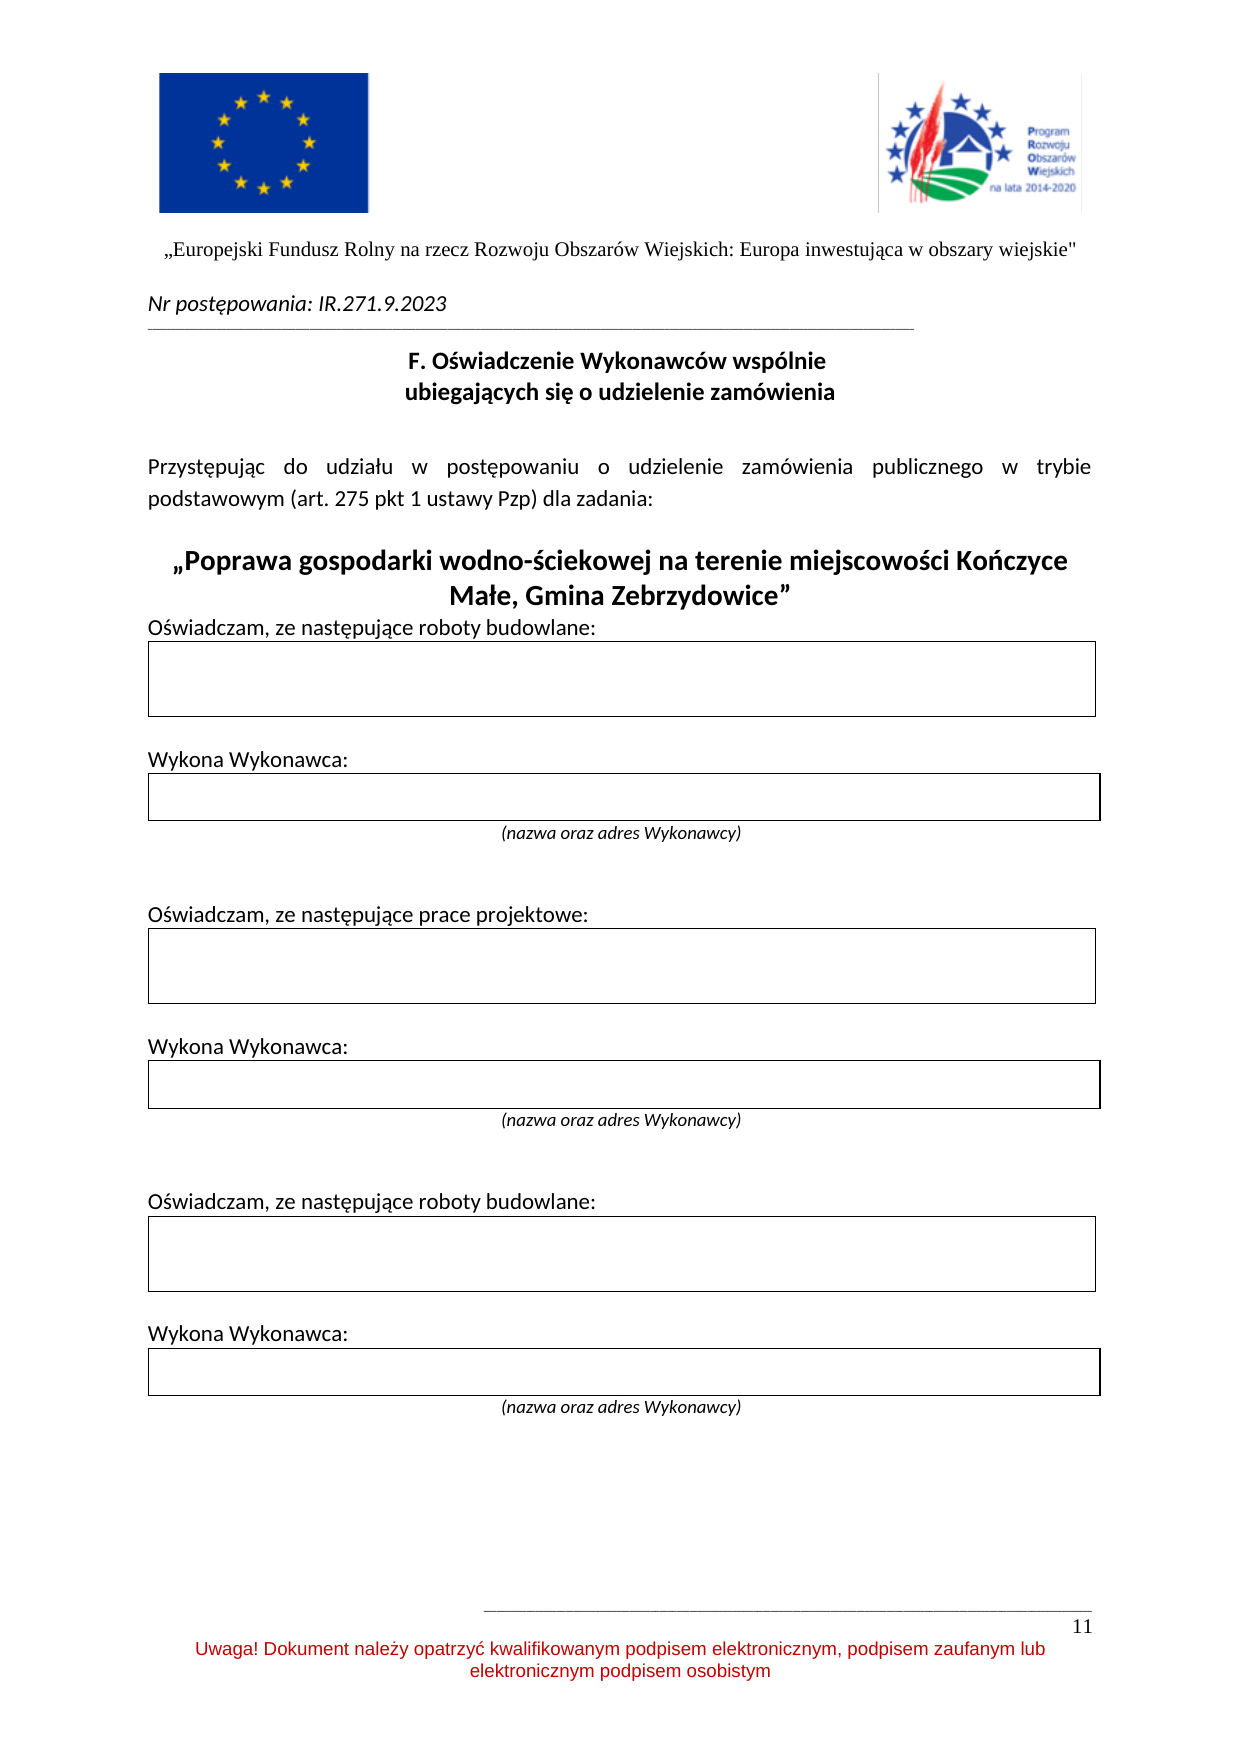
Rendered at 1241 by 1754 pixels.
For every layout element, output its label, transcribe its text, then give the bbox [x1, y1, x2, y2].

text Wykona Wykonawca: [148, 1032, 1093, 1060]
table_header [149, 1349, 1099, 1395]
table_header [149, 774, 1099, 820]
text (nazwa oraz adres Wykonawcy) [148, 1109, 1093, 1131]
text Oświadczam, ze następujące roboty budowlane: [148, 613, 1093, 641]
text Wykona Wykonawca: [148, 1319, 1093, 1348]
text Oświadczam, ze następujące roboty budowlane: [148, 1187, 1093, 1216]
text (nazwa oraz adres Wykonawcy) [148, 1396, 1093, 1419]
text Wykona Wykonawca: [148, 745, 1093, 773]
table_header [149, 929, 1095, 1003]
text „Poprawa gospodarki wodno-ściekowej na terenie miejscowości Kończyce Małe, Gmina Zebrzydowice” [148, 542, 1093, 613]
text Oświadczam, ze następujące prace projektowe: [148, 900, 1093, 928]
text (nazwa oraz adres Wykonawcy) [148, 821, 1093, 844]
table_header [149, 1061, 1099, 1107]
table_header [149, 642, 1095, 716]
text Przystępując do udziału w postępowaniu o udzielenie zamówienia publicznego w trybie podstawowym (art. 275 pkt 1 ustawy Pzp) dla zadania: [148, 452, 1093, 512]
picture [147, 73, 1093, 213]
text F. Oświadczenie Wykonawców wspólnie ubiegających się o udzielenie zamówienia [148, 345, 1093, 406]
table_header [149, 1217, 1095, 1291]
